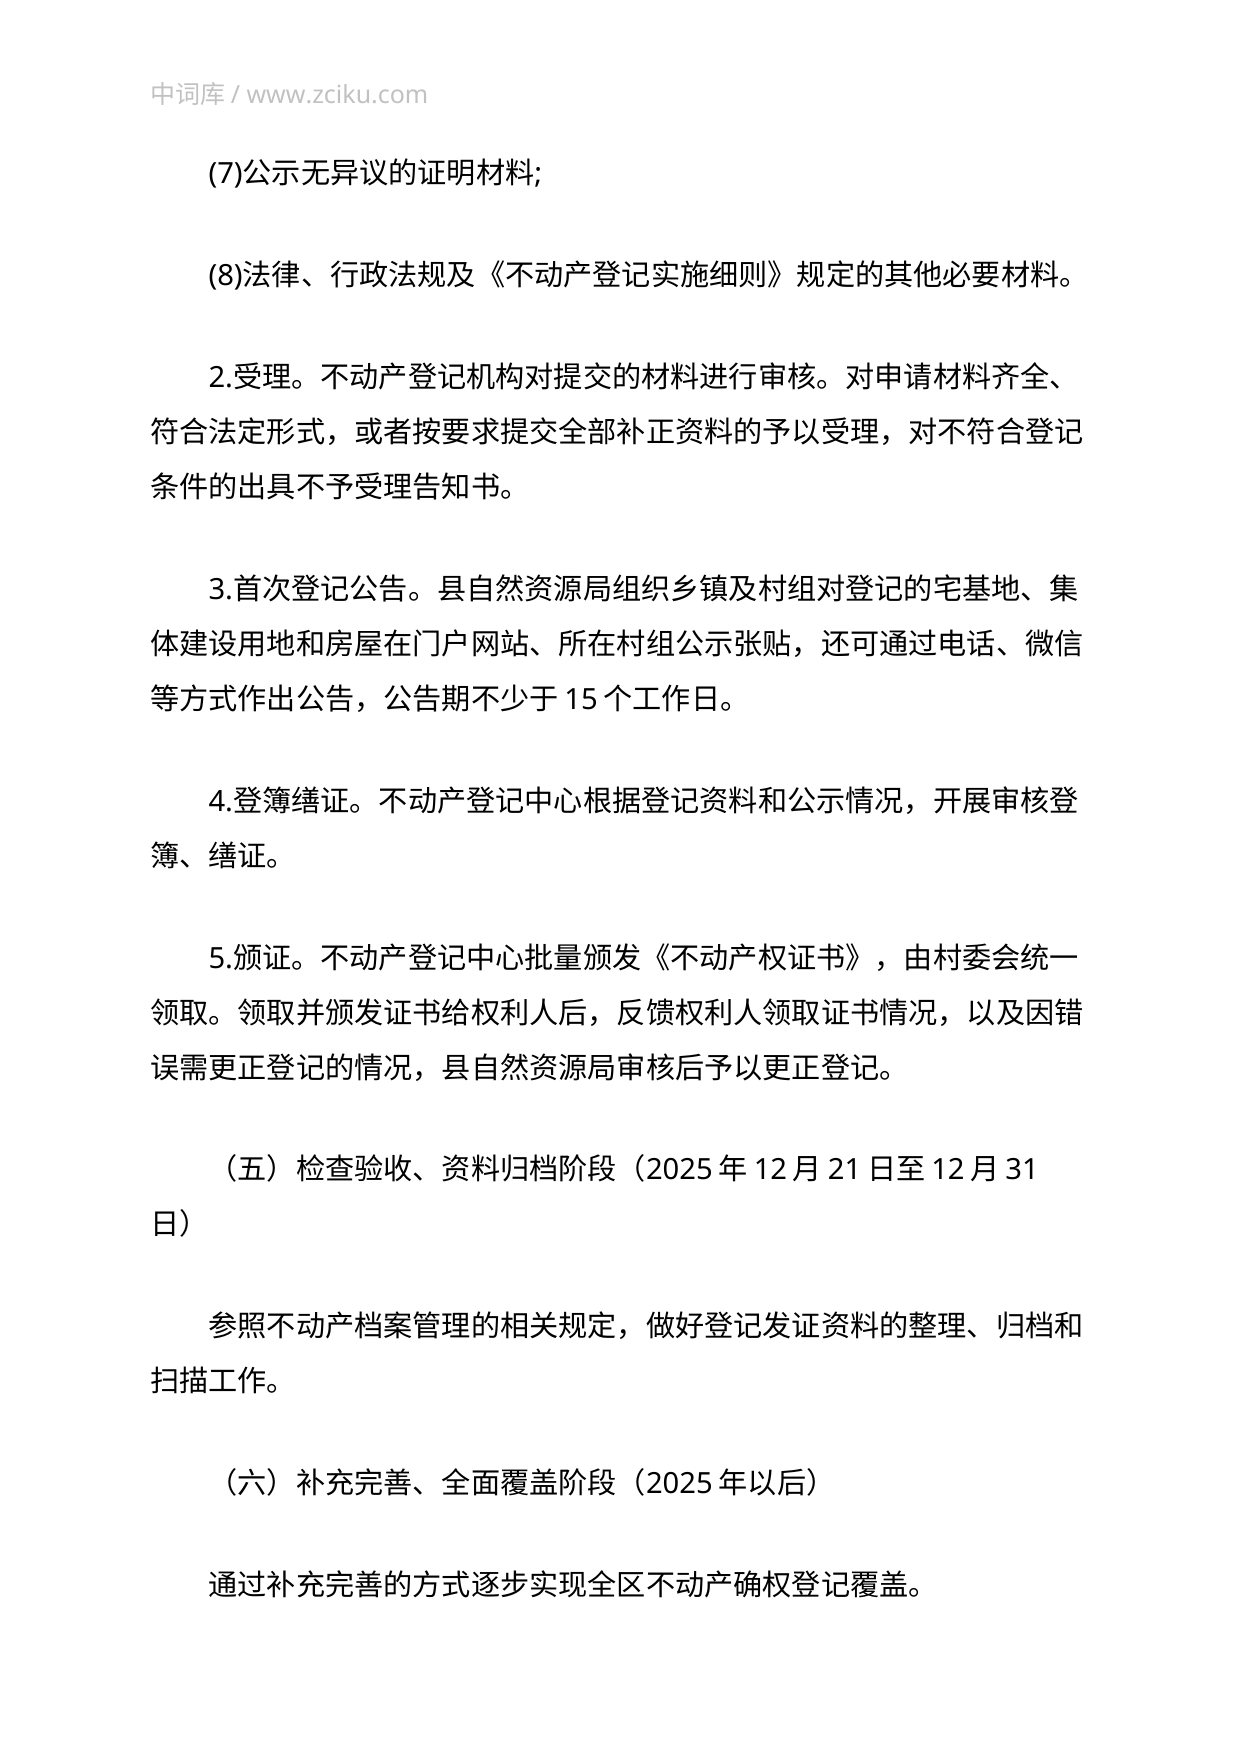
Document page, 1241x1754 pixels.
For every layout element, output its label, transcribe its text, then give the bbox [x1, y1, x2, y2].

text 4.登簿缮证。不动产登记中心根据登记资料和公示情况，开展审核登簿、缮证。 [150, 777, 1090, 875]
text 参照不动产档案管理的相关规定，做好登记发证资料的整理、归档和扫描工作。 [150, 1303, 1090, 1400]
text 5.颁证。不动产登记中心批量颁发《不动产权证书》，由村委会统一领取。领取并颁发证书给权利人后，反馈权利人领取证书情况，以及因错误需更正登记的情况，县自然资源局审核后予以更正登记。 [150, 934, 1090, 1086]
text (7)公示无异议的证明材料; [150, 150, 1090, 192]
text 3.首次登记公告。县自然资源局组织乡镇及村组对登记的宅基地、集体建设用地和房屋在门户网站、所在村组公示张贴，还可通过电话、微信等方式作出公告，公告期不少于15个工作日。 [150, 566, 1090, 718]
text 2.受理。不动产登记机构对提交的材料进行审核。对申请材料齐全、符合法定形式，或者按要求提交全部补正资料的予以受理，对不符合登记条件的出具不予受理告知书。 [150, 354, 1090, 506]
text 通过补充完善的方式逐步实现全区不动产确权登记覆盖。 [150, 1561, 1090, 1604]
text （六）补充完善、全面覆盖阶段（2025年以后） [150, 1459, 1090, 1502]
text (8)法律、行政法规及《不动产登记实施细则》规定的其他必要材料。 [150, 252, 1090, 294]
text （五）检查验收、资料归档阶段（2025年12月21日至12月31日） [150, 1146, 1090, 1243]
